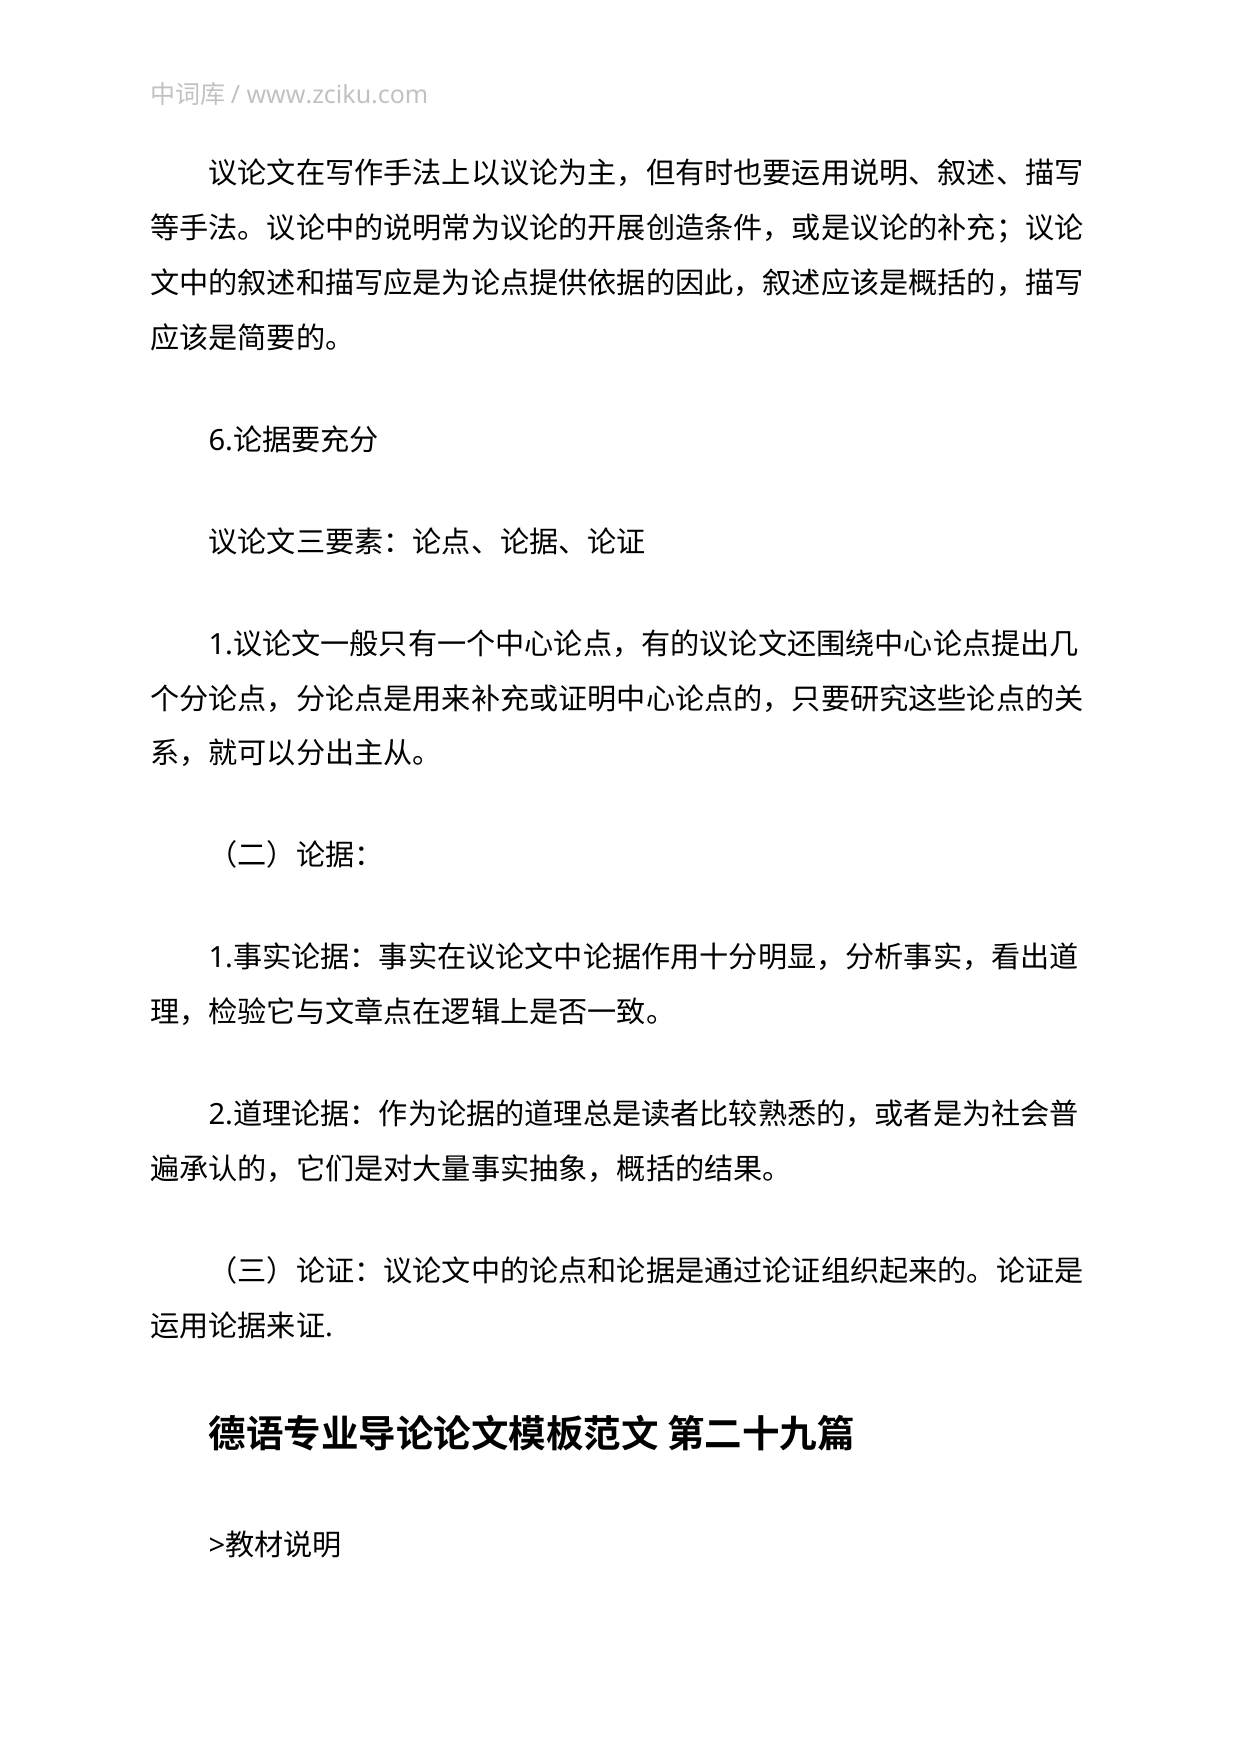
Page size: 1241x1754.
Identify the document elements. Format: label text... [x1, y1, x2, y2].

text 1.议论文一般只有一个中心论点，有的议论文还围绕中心论点提出几个分论点，分论点是用来补充或证明中心论点的，只要研究这些论点的关系，就可以分出主从。 [150, 620, 1090, 772]
text 德语专业导论论文模板范文 第二十九篇 [150, 1404, 1090, 1458]
text >教材说明 [150, 1521, 1090, 1564]
text 议论文在写作手法上以议论为主，但有时也要运用说明、叙述、描写等手法。议论中的说明常为议论的开展创造条件，或是议论的补充；议论文中的叙述和描写应是为论点提供依据的因此，叙述应该是概括的，描写应该是简要的。 [150, 150, 1090, 357]
text 2.道理论据：作为论据的道理总是读者比较熟悉的，或者是为社会普遍承认的，它们是对大量事实抽象，概括的结果。 [150, 1090, 1090, 1188]
text 1.事实论据：事实在议论文中论据作用十分明显，分析事实，看出道理，检验它与文章点在逻辑上是否一致。 [150, 934, 1090, 1031]
text 6.论据要充分 [150, 416, 1090, 459]
text （二）论据： [150, 832, 1090, 874]
text 议论文三要素：论点、论据、论证 [150, 518, 1090, 561]
text （三）论证：议论文中的论点和论据是通过论证组织起来的。论证是运用论据来证. [150, 1247, 1090, 1344]
